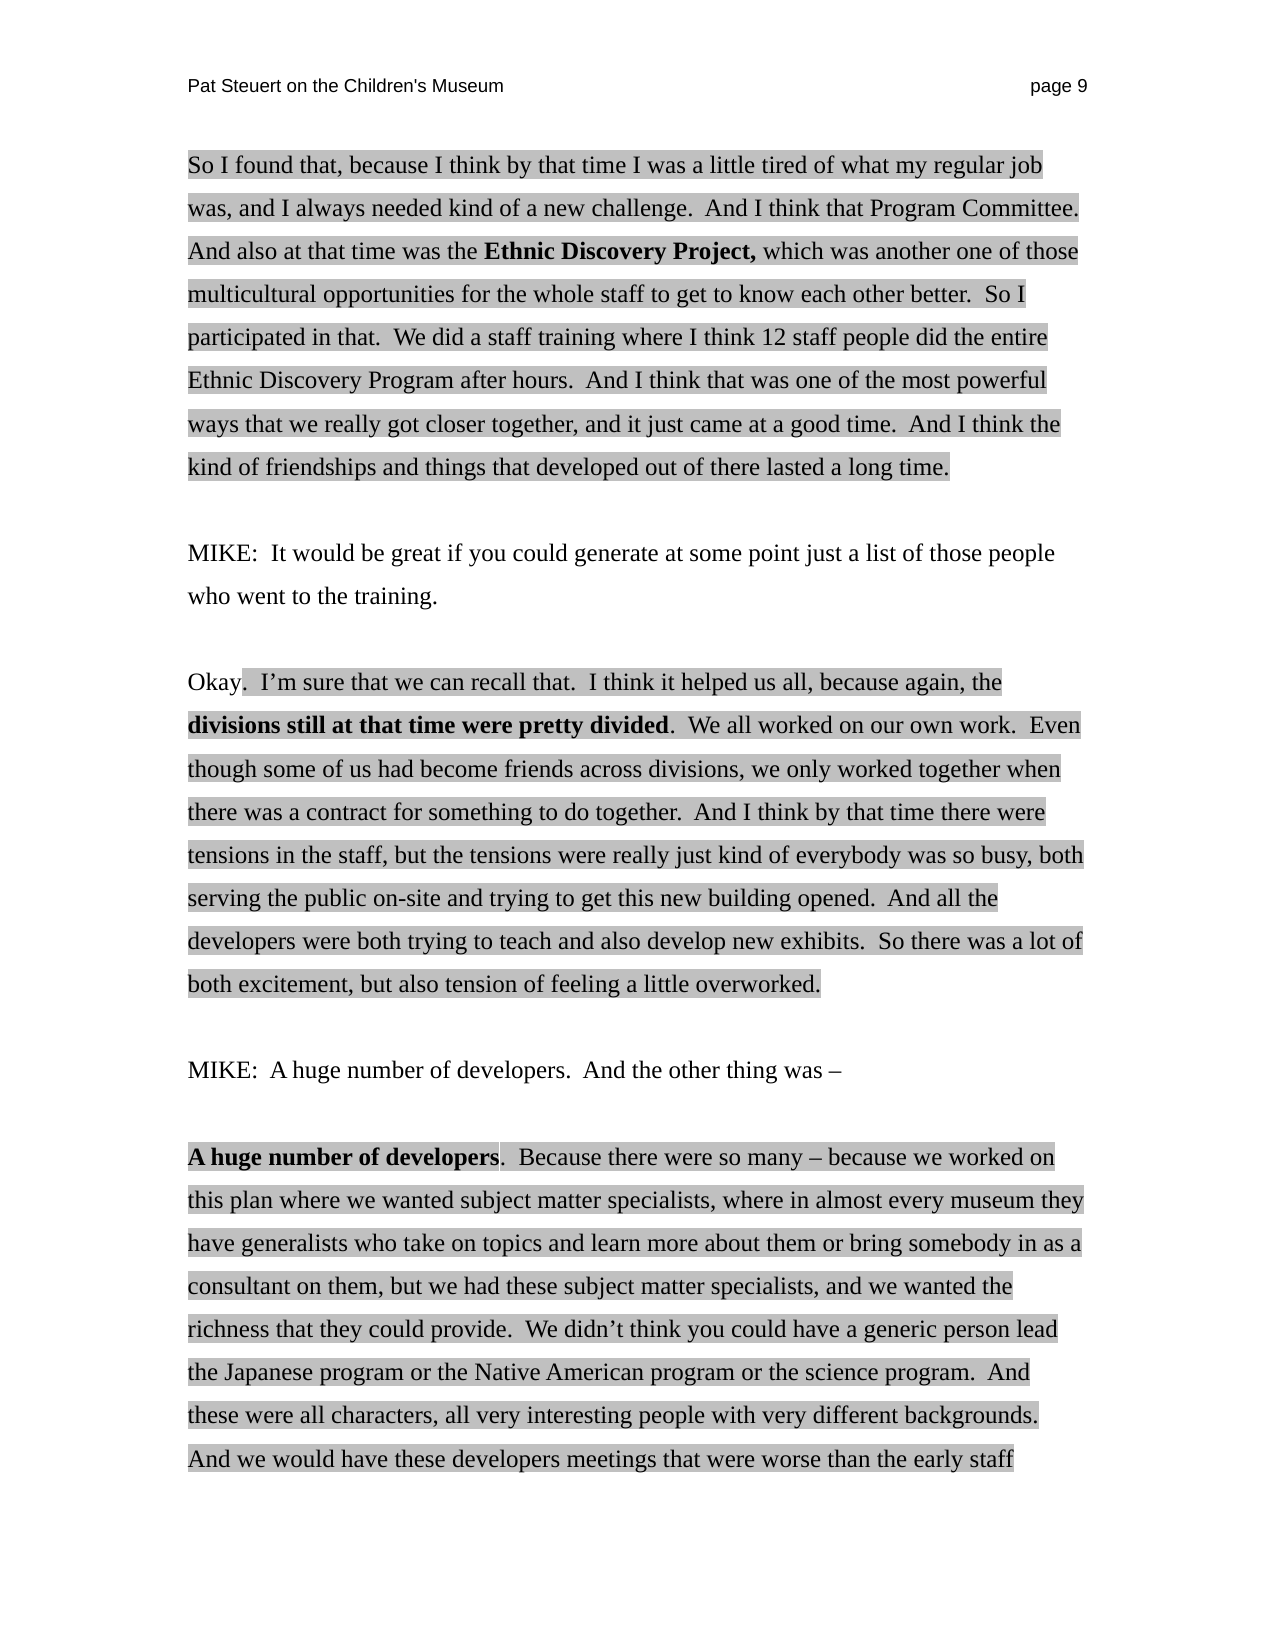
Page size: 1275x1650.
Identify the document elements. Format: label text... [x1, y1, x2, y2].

text MIKE: A huge number of developers. And the other thing was – [187, 1056, 1087, 1084]
text MIKE: It would be great if you could generate at some point just a list of those people who went to the training. [187, 538, 1087, 610]
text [187, 150, 1087, 481]
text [187, 1142, 1087, 1472]
text Okay. I’m sure that we can recall that. I think it helped us all, because again, the divisions still at that time were pretty divided. We all worked on our own work. Even though some of us had become friends across divisions, we only worked together when there was a contract for something to do together. And I think by that time there were tensions in the staff, but the tensions were really just kind of everybody was so busy, both serving the public on-site and trying to get this new building opened. And all the developers were both trying to teach and also develop new exhibits. So there was a lot of both excitement, but also tension of feeling a little overworked. [187, 667, 1087, 998]
